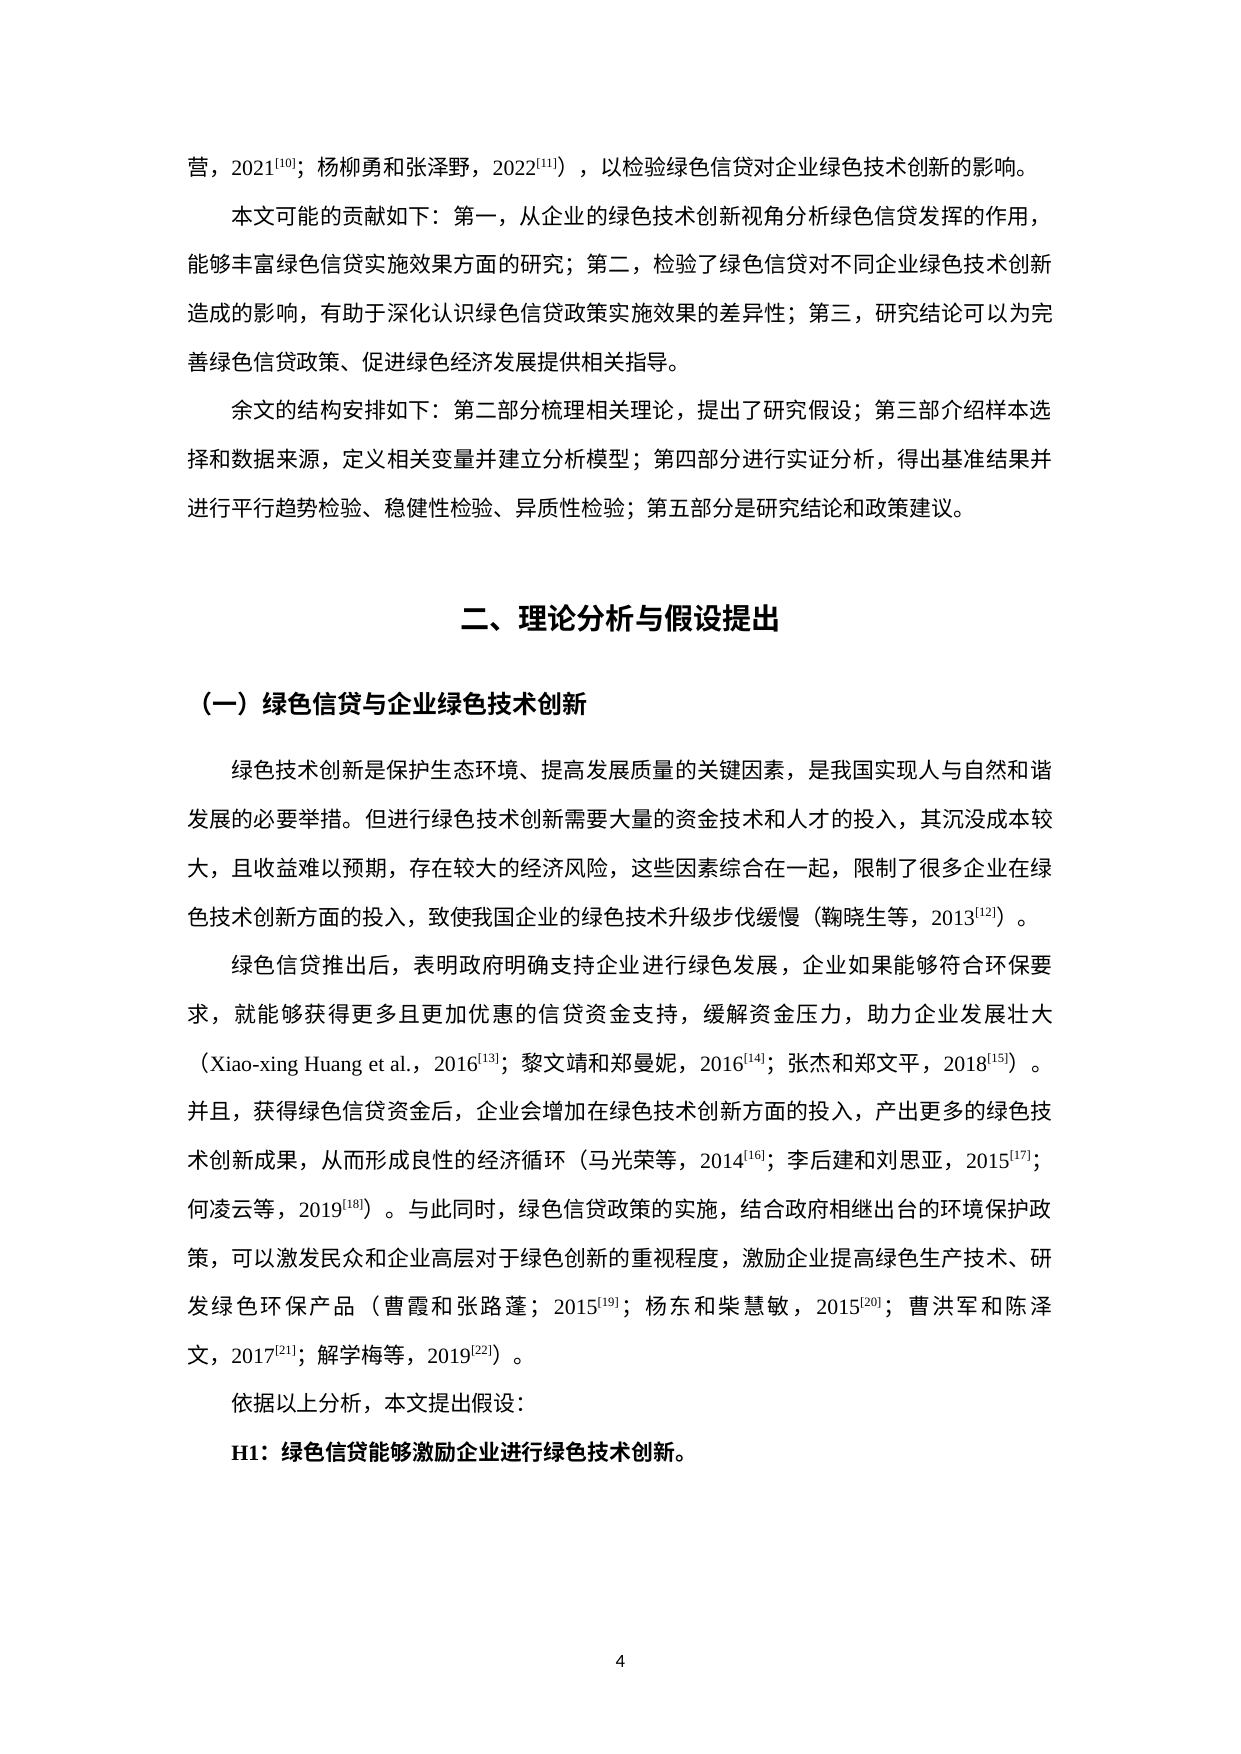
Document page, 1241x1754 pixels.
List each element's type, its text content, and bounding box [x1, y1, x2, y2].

text 本文可能的贡献如下：第一，从企业的绿色技术创新视角分析绿色信贷发挥的作用，能够丰富绿色信贷实施效果方面的研究；第二，检验了绿色信贷对不同企业绿色技术创新造成的影响，有助于深化认识绿色信贷政策实施效果的差异性；第三，研究结论可以为完善绿色信贷政策、促进绿色经济发展提供相关指导。 [187, 198, 1053, 377]
text 绿色信贷推出后，表明政府明确支持企业进行绿色发展，企业如果能够符合环保要求，就能够获得更多且更加优惠的信贷资金支持，缓解资金压力，助力企业发展壮大（Xiao-xing Huang et al.，2016[13]；黎文靖和郑曼妮，2016[14]；张杰和郑文平，2018[15]）。并且，获得绿色信贷资金后，企业会增加在绿色技术创新方面的投入，产出更多的绿色技术创新成果，从而形成良性的经济循环（马光荣等，2014[16]；李后建和刘思亚，2015[17]；何凌云等，2019[18]）。与此同时，绿色信贷政策的实施，结合政府相继出台的环境保护政策，可以激发民众和企业高层对于绿色创新的重视程度，激励企业提高绿色生产技术、研发绿色环保产品（曹霞和张路蓬；2015[19]；杨东和柴慧敏，2015[20]；曹洪军和陈泽文，2017[21]；解学梅等，2019[22]）。 [187, 948, 1053, 1370]
text 二、理论分析与假设提出 [187, 584, 1053, 649]
text 依据以上分析，本文提出假设： [187, 1386, 1053, 1418]
text 余文的结构安排如下：第二部分梳理相关理论，提出了研究假设；第三部介绍样本选择和数据来源，定义相关变量并建立分析模型；第四部分进行实证分析，得出基准结果并进行平行趋势检验、稳健性检验、异质性检验；第五部分是研究结论和政策建议。 [187, 393, 1053, 523]
text （一）绿色信贷与企业绿色技术创新 [187, 670, 1053, 735]
text 绿色技术创新是保护生态环境、提高发展质量的关键因素，是我国实现人与自然和谐发展的必要举措。但进行绿色技术创新需要大量的资金技术和人才的投入，其沉没成本较大，且收益难以预期，存在较大的经济风险，这些因素综合在一起，限制了很多企业在绿色技术创新方面的投入，致使我国企业的绿色技术升级步伐缓慢（鞠晓生等，2013[12]）。 [187, 753, 1053, 932]
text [187, 150, 1053, 182]
text H1：绿色信贷能够激励企业进行绿色技术创新。 [187, 1434, 1053, 1467]
